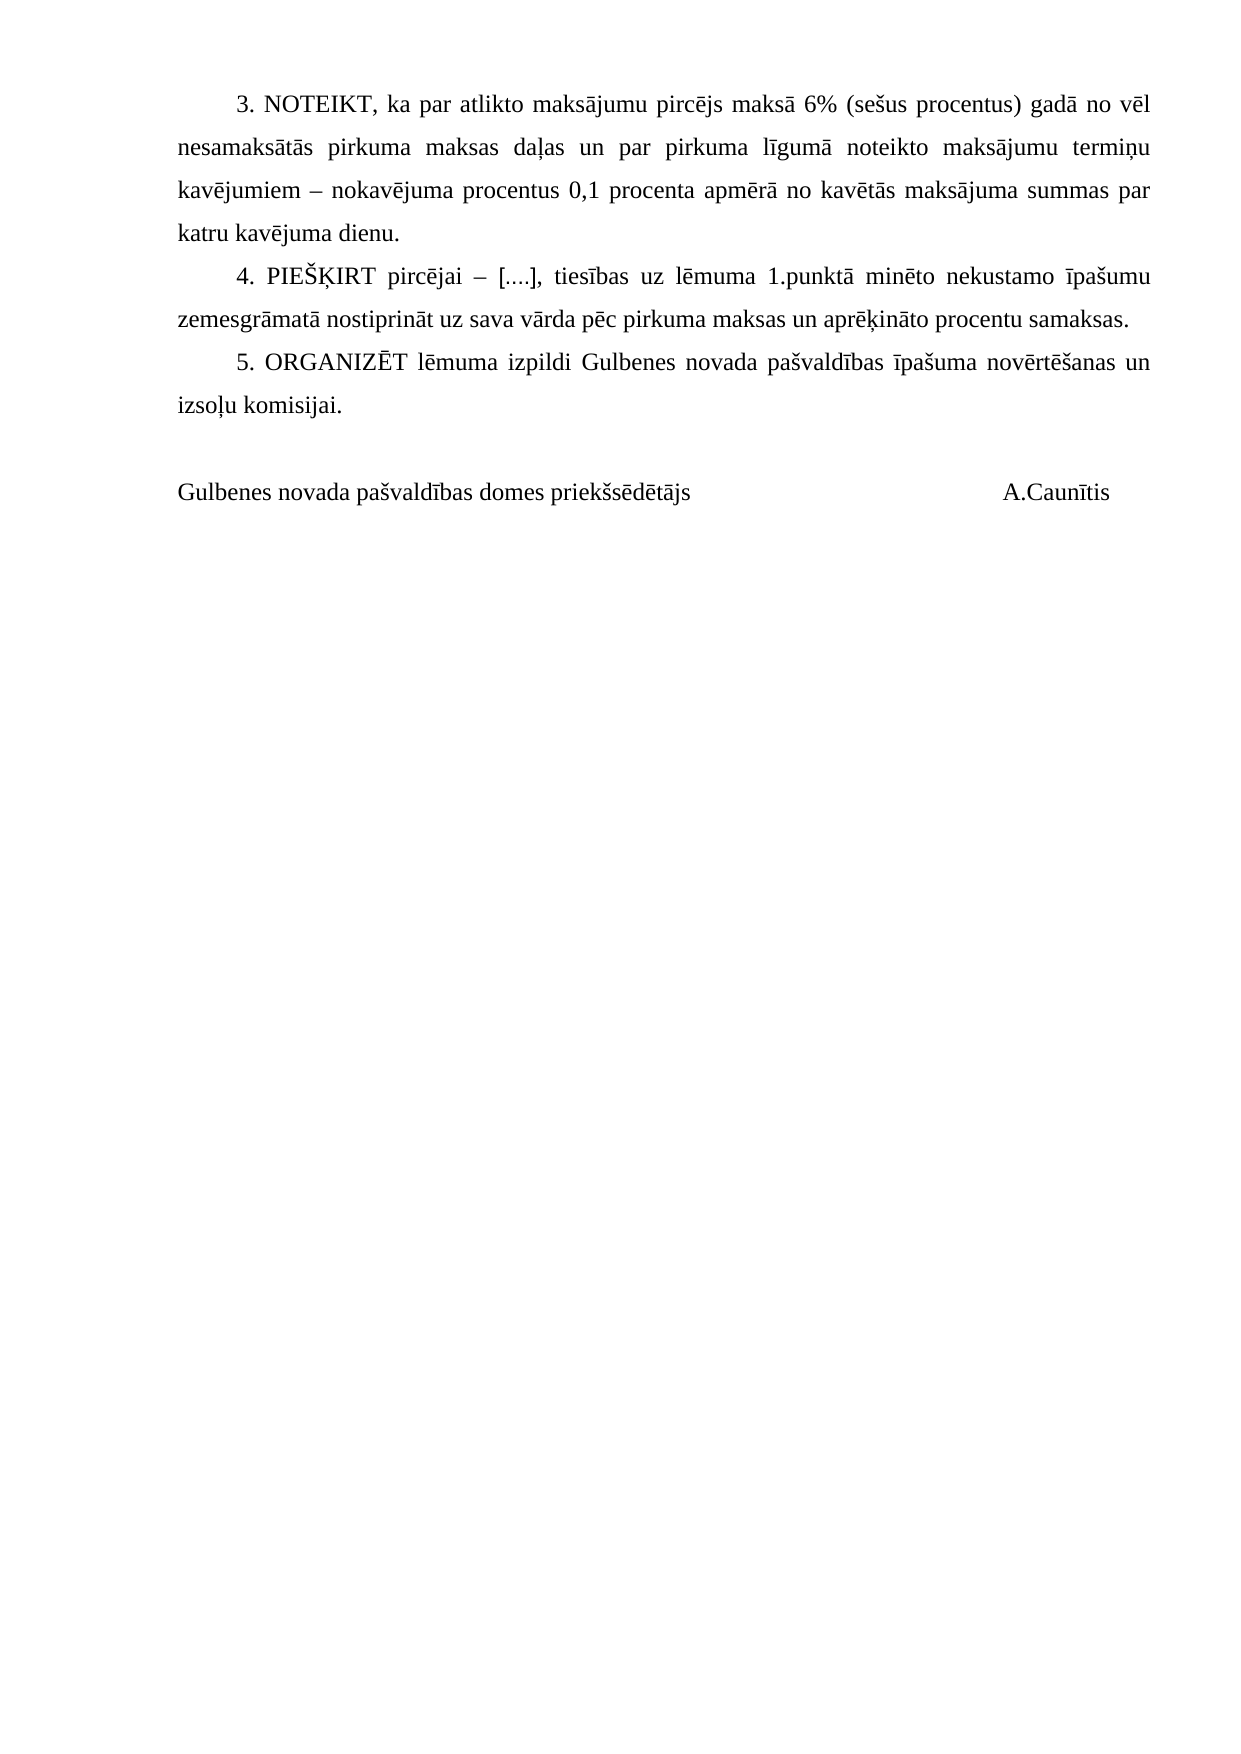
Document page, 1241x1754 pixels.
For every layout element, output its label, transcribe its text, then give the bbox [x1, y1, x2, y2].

text Gulbenes novada pašvaldības domes priekšsēdētājs A.Caunītis [177, 477, 1152, 506]
text 3. NOTEIKT, ka par atlikto maksājumu pircējs maksā 6% (sešus procentus) gadā no vēl nesamaksātās pirkuma maksas daļas un par pirkuma līgumā noteikto maksājumu termiņu kavējumiem – nokavējuma procentus 0,1 procenta apmērā no kavētās maksājuma summas par katru kavējuma dienu. [177, 89, 1152, 247]
text 5. ORGANIZĒT lēmuma izpildi Gulbenes novada pašvaldības īpašuma novērtēšanas un izsoļu komisijai. [177, 347, 1152, 419]
text 4. PIEŠĶIRT pircējai – [....], tiesības uz lēmuma 1.punktā minēto nekustamo īpašumu zemesgrāmatā nostiprināt uz sava vārda pēc pirkuma maksas un aprēķināto procentu samaksas. [177, 261, 1152, 333]
